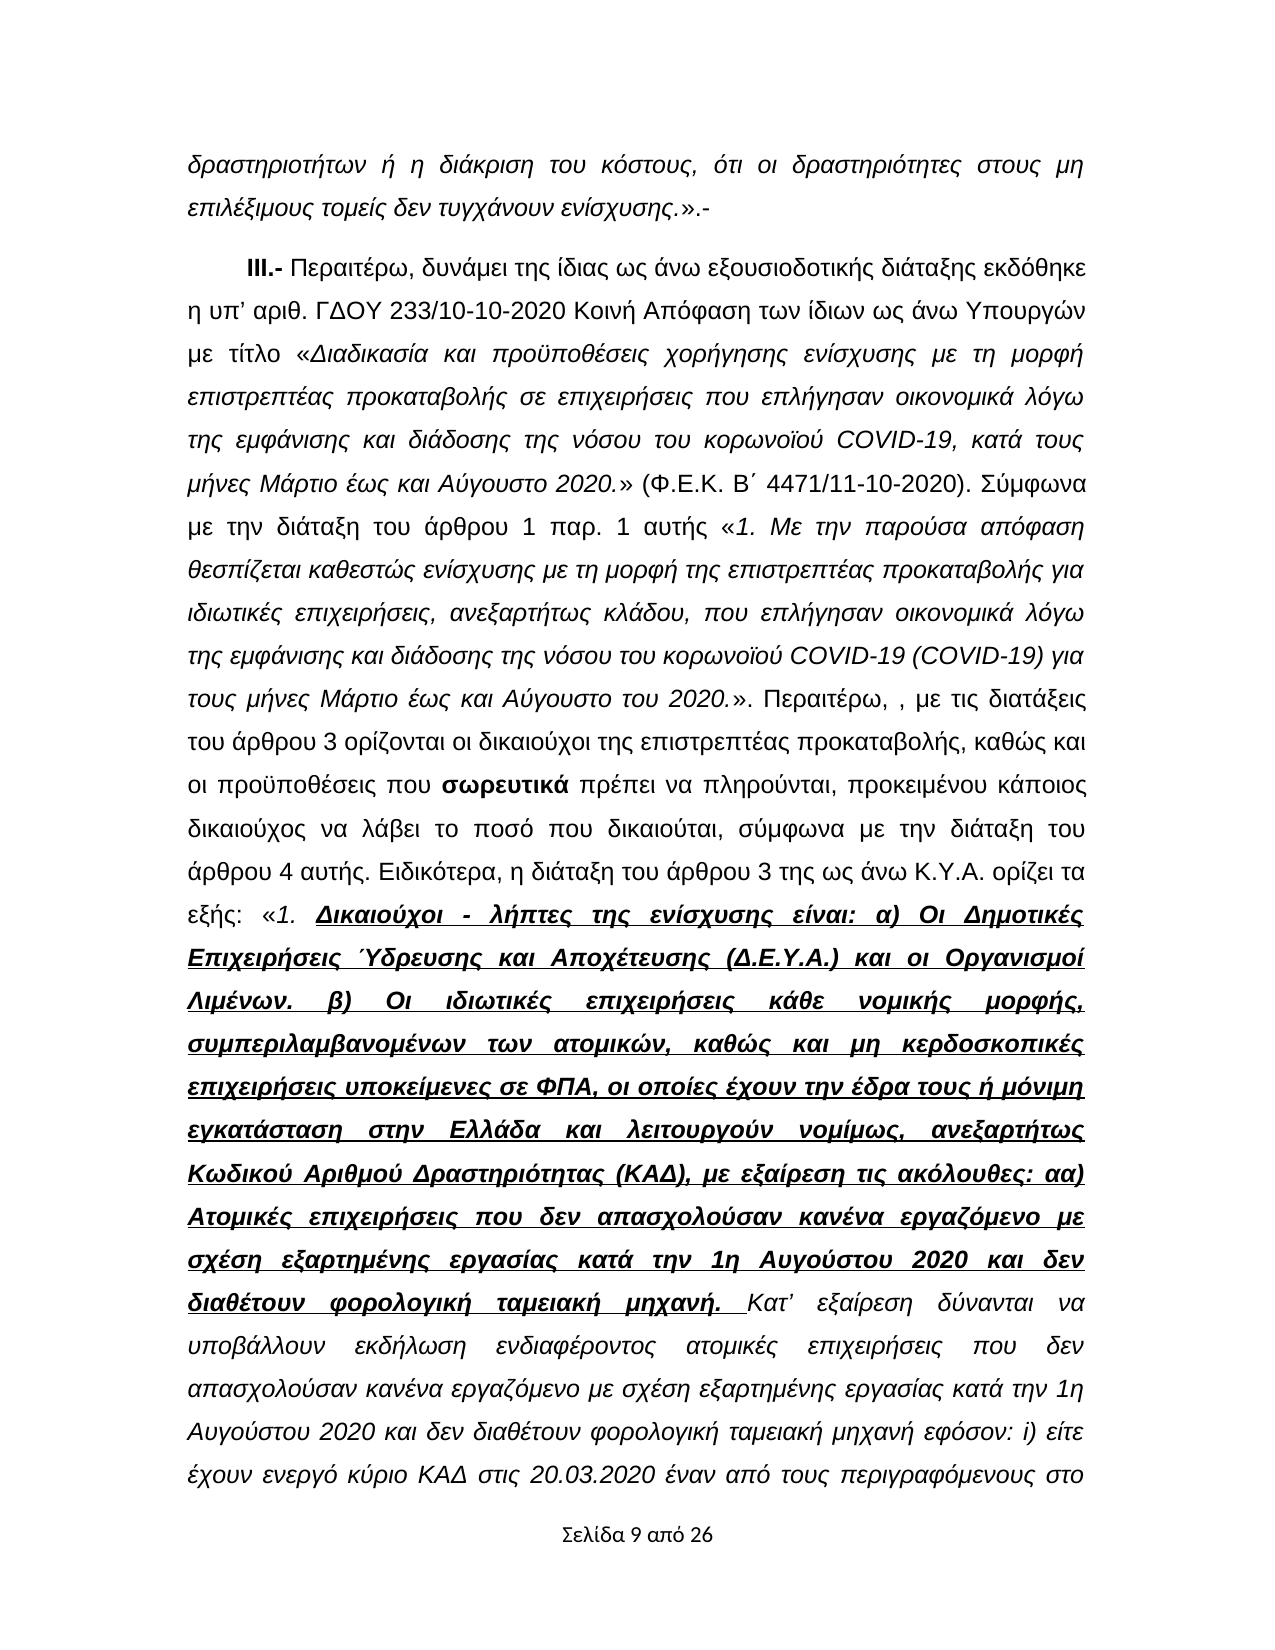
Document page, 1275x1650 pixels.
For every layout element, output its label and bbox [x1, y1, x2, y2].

text [187, 253, 1087, 1489]
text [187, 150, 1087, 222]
